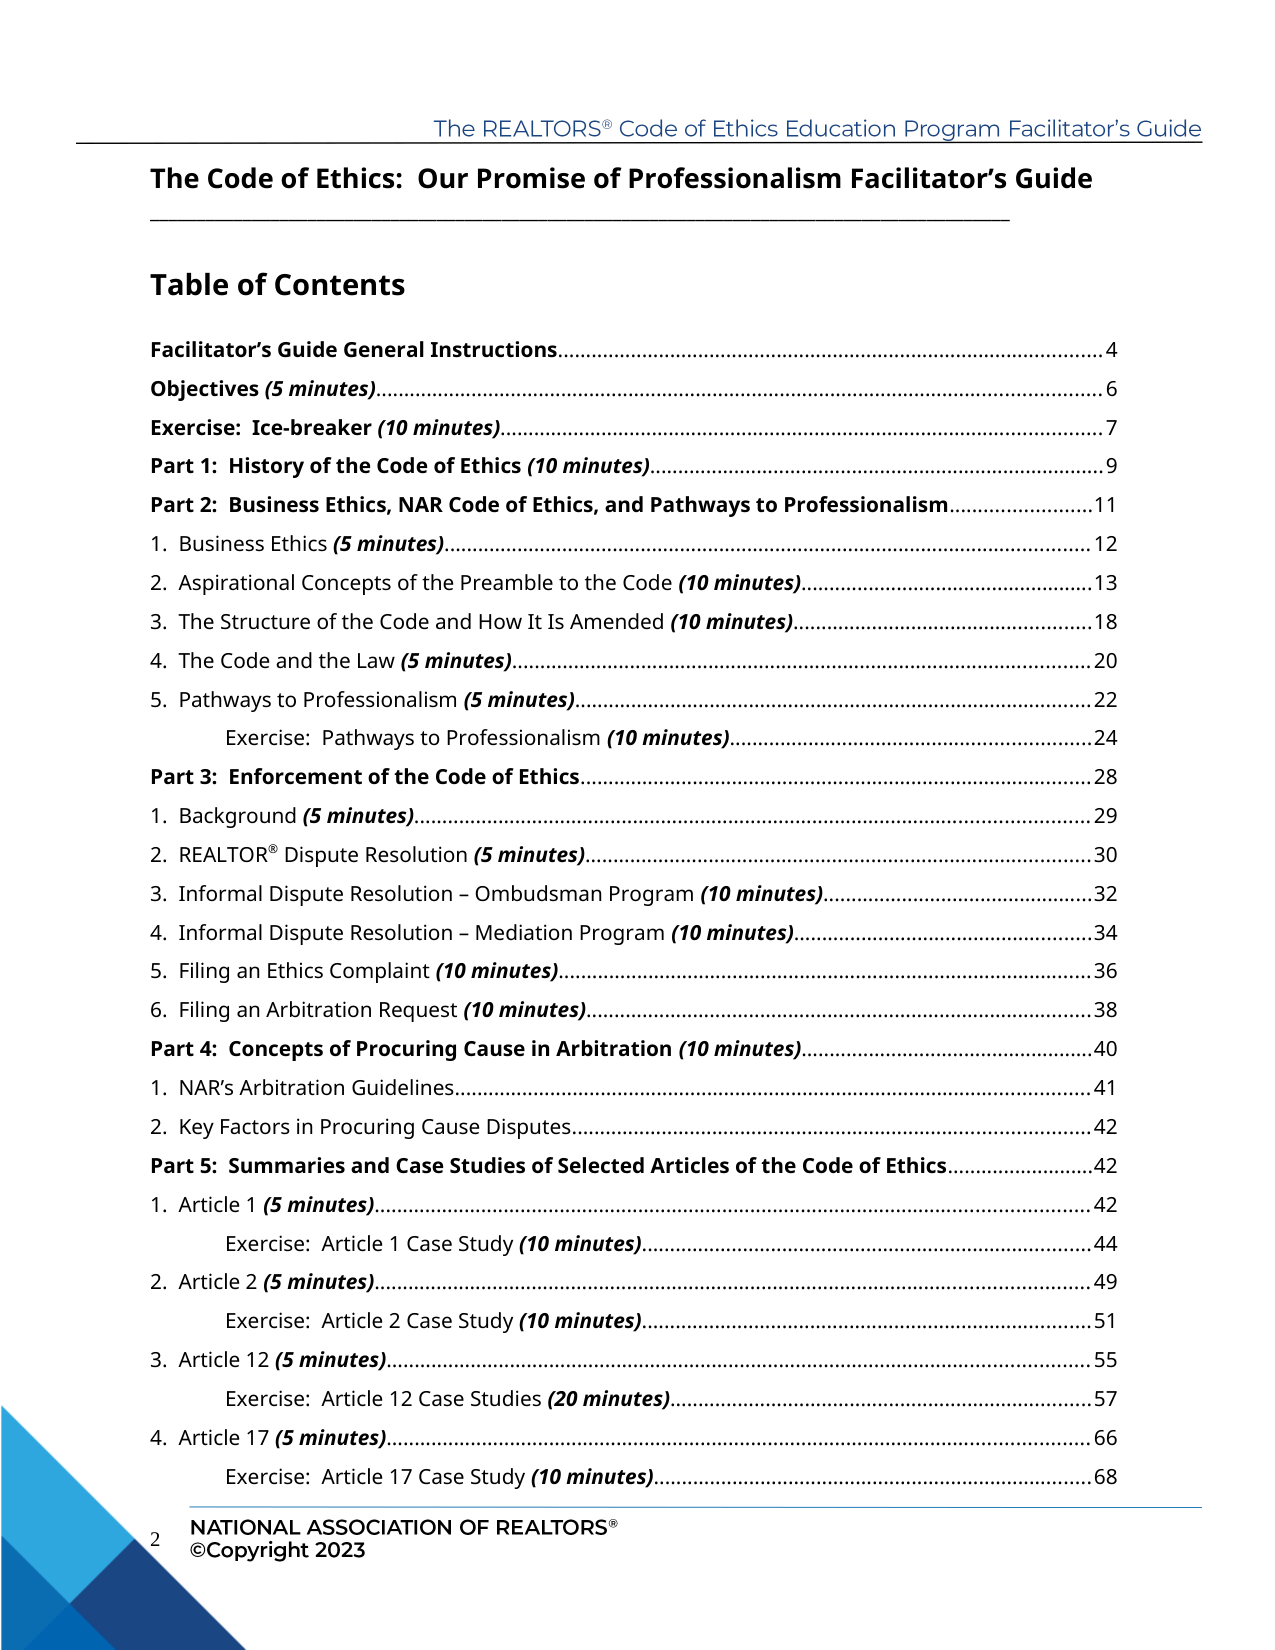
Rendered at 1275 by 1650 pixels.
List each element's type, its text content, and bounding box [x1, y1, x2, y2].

text 2. Aspirational Concepts of the Preamble to the Code (10 minutes) 13 [150, 568, 1125, 597]
text Objectives (5 minutes) 6 [150, 374, 1125, 402]
text 4. The Code and the Law (5 minutes) 20 [150, 646, 1125, 674]
text 2. Article 2 (5 minutes) 49 [150, 1267, 1125, 1296]
text Table of Contents [150, 264, 1125, 304]
text 5. Filing an Ethics Complaint (10 minutes) 36 [150, 957, 1125, 985]
text Part 1: History of the Code of Ethics (10 minutes) 9 [150, 452, 1125, 480]
text Exercise: Article 1 Case Study (10 minutes) 44 [150, 1229, 1125, 1257]
text 3. Informal Dispute Resolution – Ombudsman Program (10 minutes) 32 [150, 879, 1125, 907]
text 1. Background (5 minutes) 29 [150, 801, 1125, 830]
text 2. Key Factors in Procuring Cause Disputes 42 [150, 1112, 1125, 1141]
text 4. Informal Dispute Resolution – Mediation Program (10 minutes) 34 [150, 918, 1125, 946]
text 3. Article 12 (5 minutes) 55 [150, 1345, 1125, 1374]
text 1. Article 1 (5 minutes) 42 [150, 1190, 1125, 1218]
text Part 2: Business Ethics, NAR Code of Ethics, and Pathways to Professionalism 11 [150, 490, 1125, 519]
text _____________________________________________________________________________________________ [150, 196, 1125, 224]
text 6. Filing an Arbitration Request (10 minutes) 38 [150, 996, 1125, 1024]
text Exercise: Article 17 Case Study (10 minutes) 68 [150, 1462, 1125, 1490]
text Exercise: Article 2 Case Study (10 minutes) 51 [150, 1306, 1125, 1335]
text Exercise: Article 12 Case Studies (20 minutes) 57 [150, 1384, 1125, 1412]
text 1. NAR’s Arbitration Guidelines 41 [150, 1073, 1125, 1102]
text Exercise: Pathways to Professionalism (10 minutes) 24 [150, 723, 1125, 752]
text 2. REALTOR® Dispute Resolution (5 minutes) 30 [150, 840, 1125, 868]
text 5. Pathways to Professionalism (5 minutes) 22 [150, 685, 1125, 713]
text The Code of Ethics: Our Promise of Professionalism Facilitator’s Guide [150, 159, 1125, 196]
text Part 3: Enforcement of the Code of Ethics 28 [150, 762, 1125, 791]
text Exercise: Ice-breaker (10 minutes) 7 [150, 413, 1125, 441]
text 1. Business Ethics (5 minutes) 12 [150, 529, 1125, 558]
text 3. The Structure of the Code and How It Is Amended (10 minutes) 18 [150, 607, 1125, 635]
text 4. Article 17 (5 minutes) 66 [150, 1423, 1125, 1451]
picture [1, 0, 1275, 1650]
text Part 4: Concepts of Procuring Cause in Arbitration (10 minutes) 40 [150, 1034, 1125, 1063]
subtitle Part 5: Summaries and Case Studies of Selected Articles of the Code of Ethics 42 [150, 1151, 1125, 1179]
text Facilitator’s Guide General Instructions 4 [150, 335, 1125, 363]
